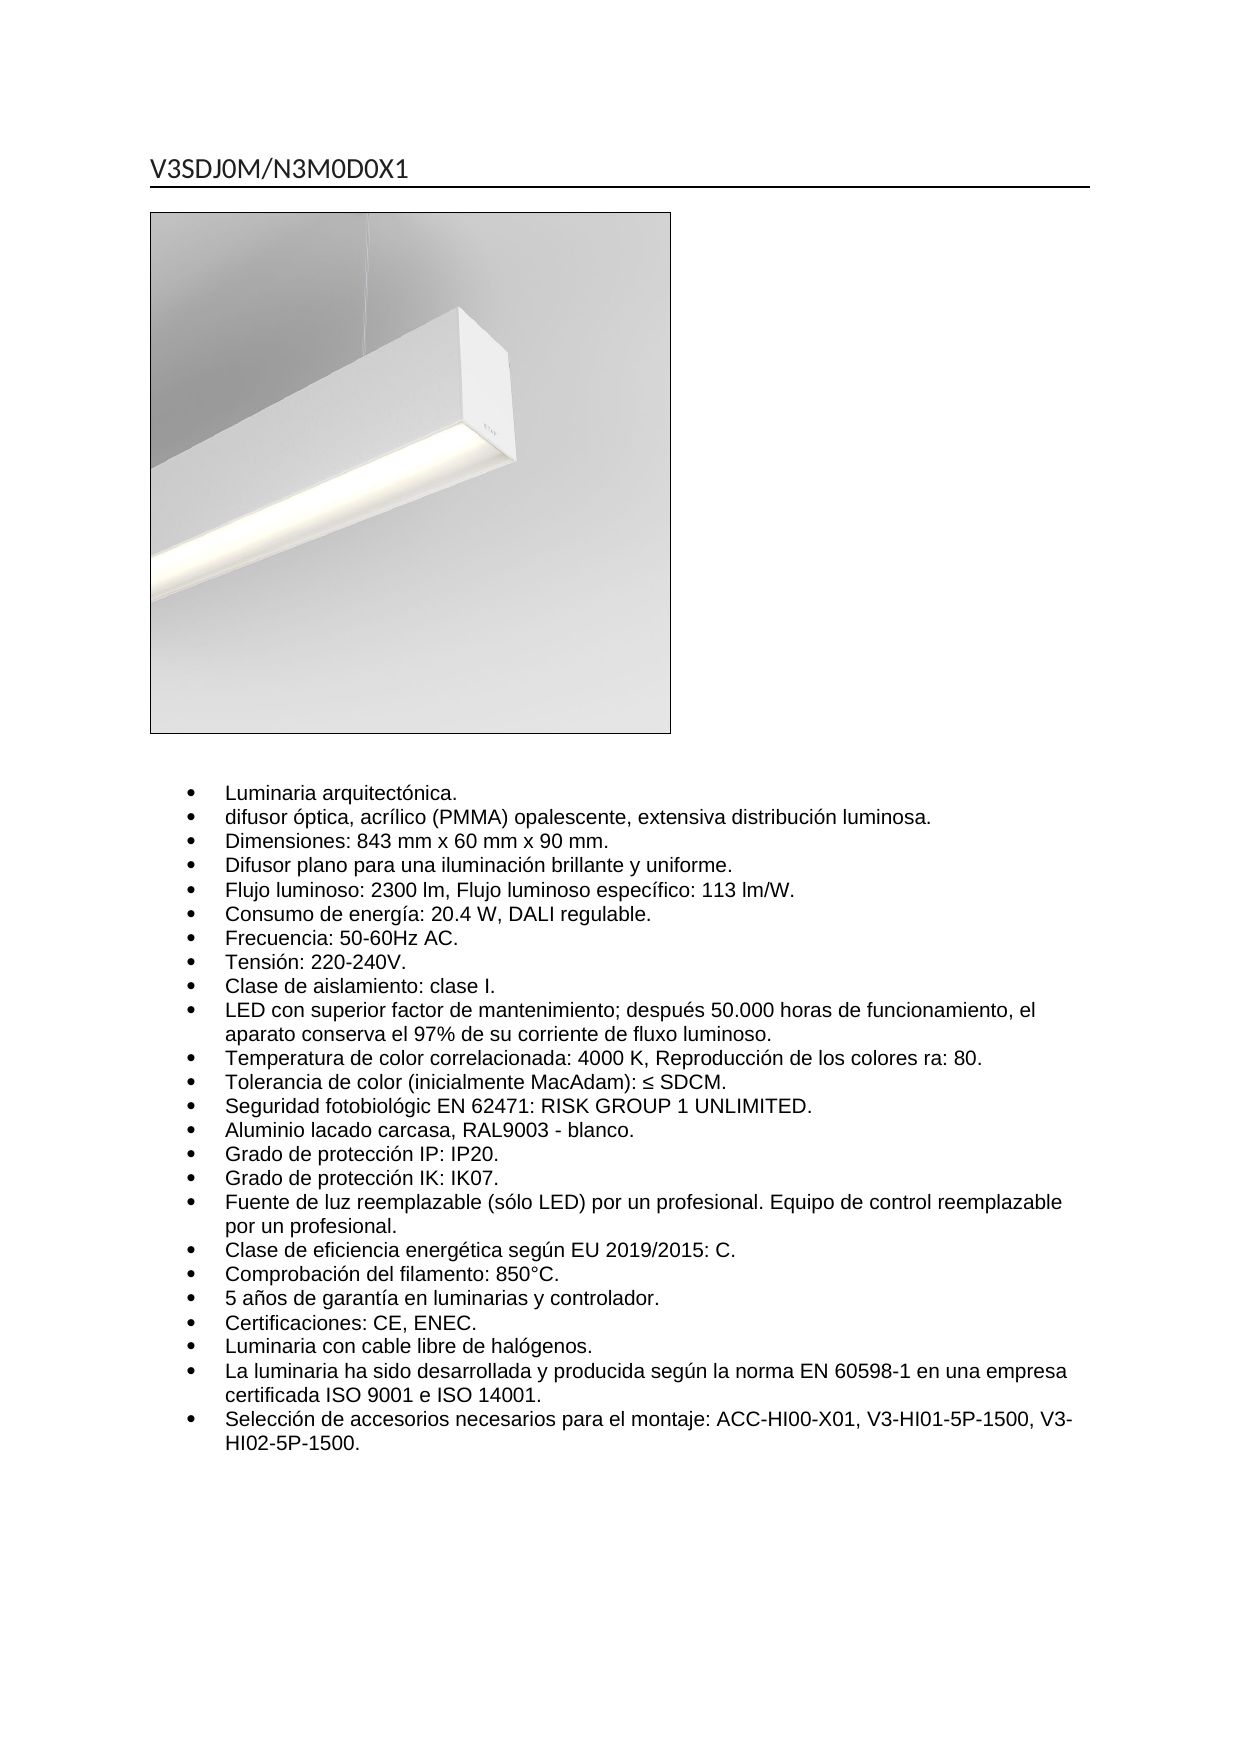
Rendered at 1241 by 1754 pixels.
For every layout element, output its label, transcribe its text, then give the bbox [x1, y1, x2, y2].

list Clase de eficiencia energética según EU 2019/2015: C. [187, 1238, 1090, 1262]
list Certificaciones: CE, ENEC. [187, 1310, 1090, 1334]
list Tensión: 220-240V. [187, 949, 1090, 974]
list Seguridad fotobiológic EN 62471: RISK GROUP 1 UNLIMITED. [187, 1094, 1090, 1118]
list Dimensiones: 843 mm x 60 mm x 90 mm. [187, 829, 1090, 853]
list Grado de protección IK: IK07. [187, 1166, 1090, 1190]
list Flujo luminoso: 2300 lm, Flujo luminoso específico: 113 lm/W. [187, 877, 1090, 901]
list Luminaria con cable libre de halógenos. [187, 1334, 1090, 1358]
list Grado de protección IP: IP20. [187, 1142, 1090, 1166]
list Temperatura de color correlacionada: 4000 K, Reproducción de los colores ra: 80. [187, 1046, 1090, 1070]
text V3SDJ0M/N3M0D0X1 [150, 150, 1090, 186]
list Clase de aislamiento: clase I. [187, 974, 1090, 998]
list Comprobación del filamento: 850°C. [187, 1262, 1090, 1286]
list Frecuencia: 50-60Hz AC. [187, 926, 1090, 949]
list La luminaria ha sido desarrollada y producida según la norma EN 60598-1 en una empresa certificada ISO 9001 e ISO 14001. [187, 1358, 1090, 1406]
list Consumo de energía: 20.4 W, DALI regulable. [187, 901, 1090, 926]
list Selección de accesorios necesarios para el montaje: ACC-HI00-X01, V3-HI01-5P-1500, V3-HI02-5P-1500. [187, 1406, 1090, 1454]
list Aluminio lacado carcasa, RAL9003 - blanco. [187, 1118, 1090, 1142]
list Tolerancia de color (inicialmente MacAdam): ≤ SDCM. [187, 1070, 1090, 1094]
list Fuente de luz reemplazable (sólo LED) por un profesional. Equipo de control reemplazable por un profesional. [187, 1190, 1090, 1238]
list Difusor plano para una iluminación brillante y uniforme. [187, 853, 1090, 877]
picture [151, 213, 670, 733]
list Luminaria arquitectónica. [187, 781, 1090, 805]
list 5 años de garantía en luminarias y controlador. [187, 1286, 1090, 1310]
list LED con superior factor de mantenimiento; después 50.000 horas de funcionamiento, el aparato conserva el 97% de su corriente de fluxo luminoso. [187, 998, 1090, 1046]
list difusor óptica, acrílico (PMMA) opalescente, extensiva distribución luminosa. [187, 805, 1090, 829]
